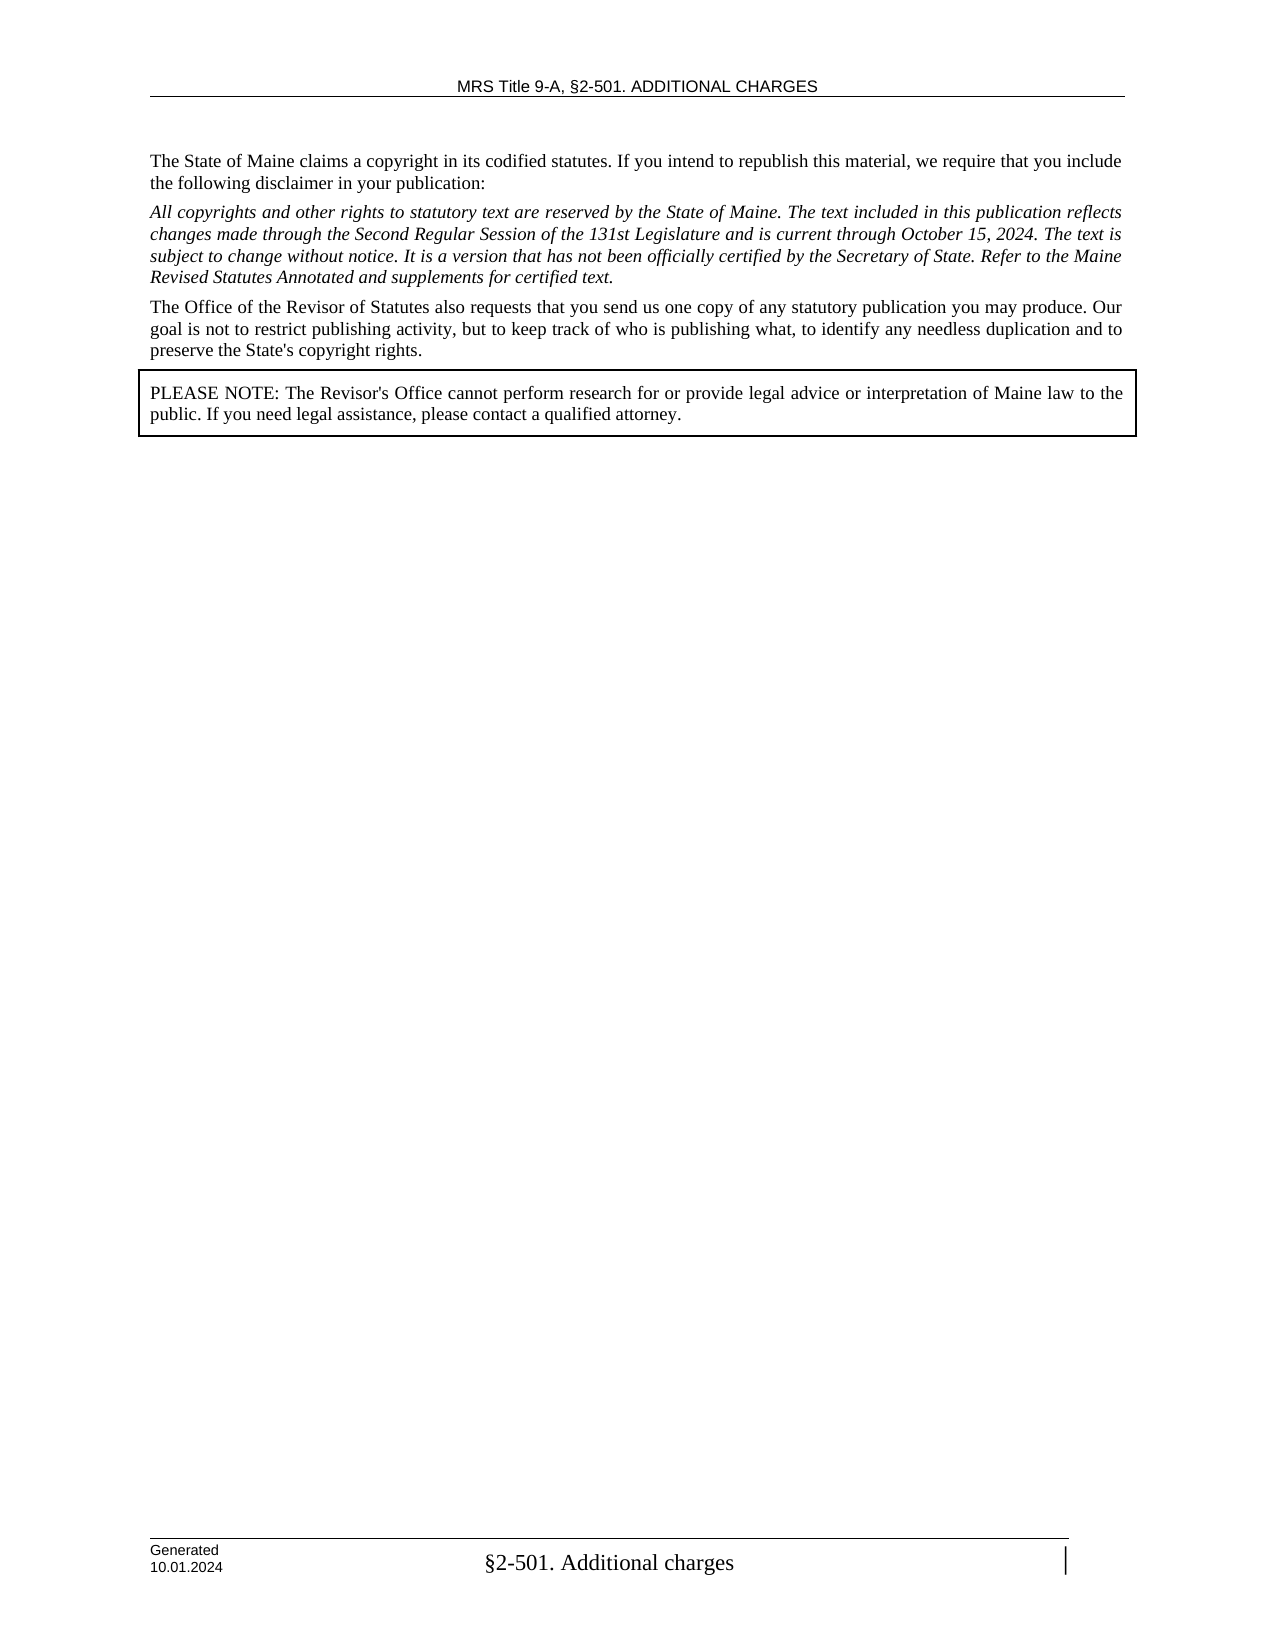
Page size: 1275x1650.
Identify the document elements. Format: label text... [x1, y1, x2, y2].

text The State of Maine claims a copyright in its codified statutes. If you intend to republish this material, we require that you include the following disclaimer in your publication: [150, 150, 1125, 193]
text PLEASE NOTE: The Revisor's Office cannot perform research for or provide legal advice or interpretation of Maine law to the public. If you need legal assistance, please contact a qualified attorney. [140, 371, 1135, 435]
text All copyrights and other rights to statutory text are reserved by the State of Maine. The text included in this publication reflects changes made through the Second Regular Session of the 131st Legislature and is current through October 15, 2024 . The text is subject to change without notice. It is a version that has not been officially certified by the Secretary of State. Refer to the Maine Revised Statutes Annotated and supplements for certified text. [150, 201, 1125, 288]
text The Office of the Revisor of Statutes also requests that you send us one copy of any statutory publication you may produce. Our goal is not to restrict publishing activity, but to keep track of who is publishing what, to identify any needless duplication and to preserve the State's copyright rights. [150, 296, 1125, 361]
